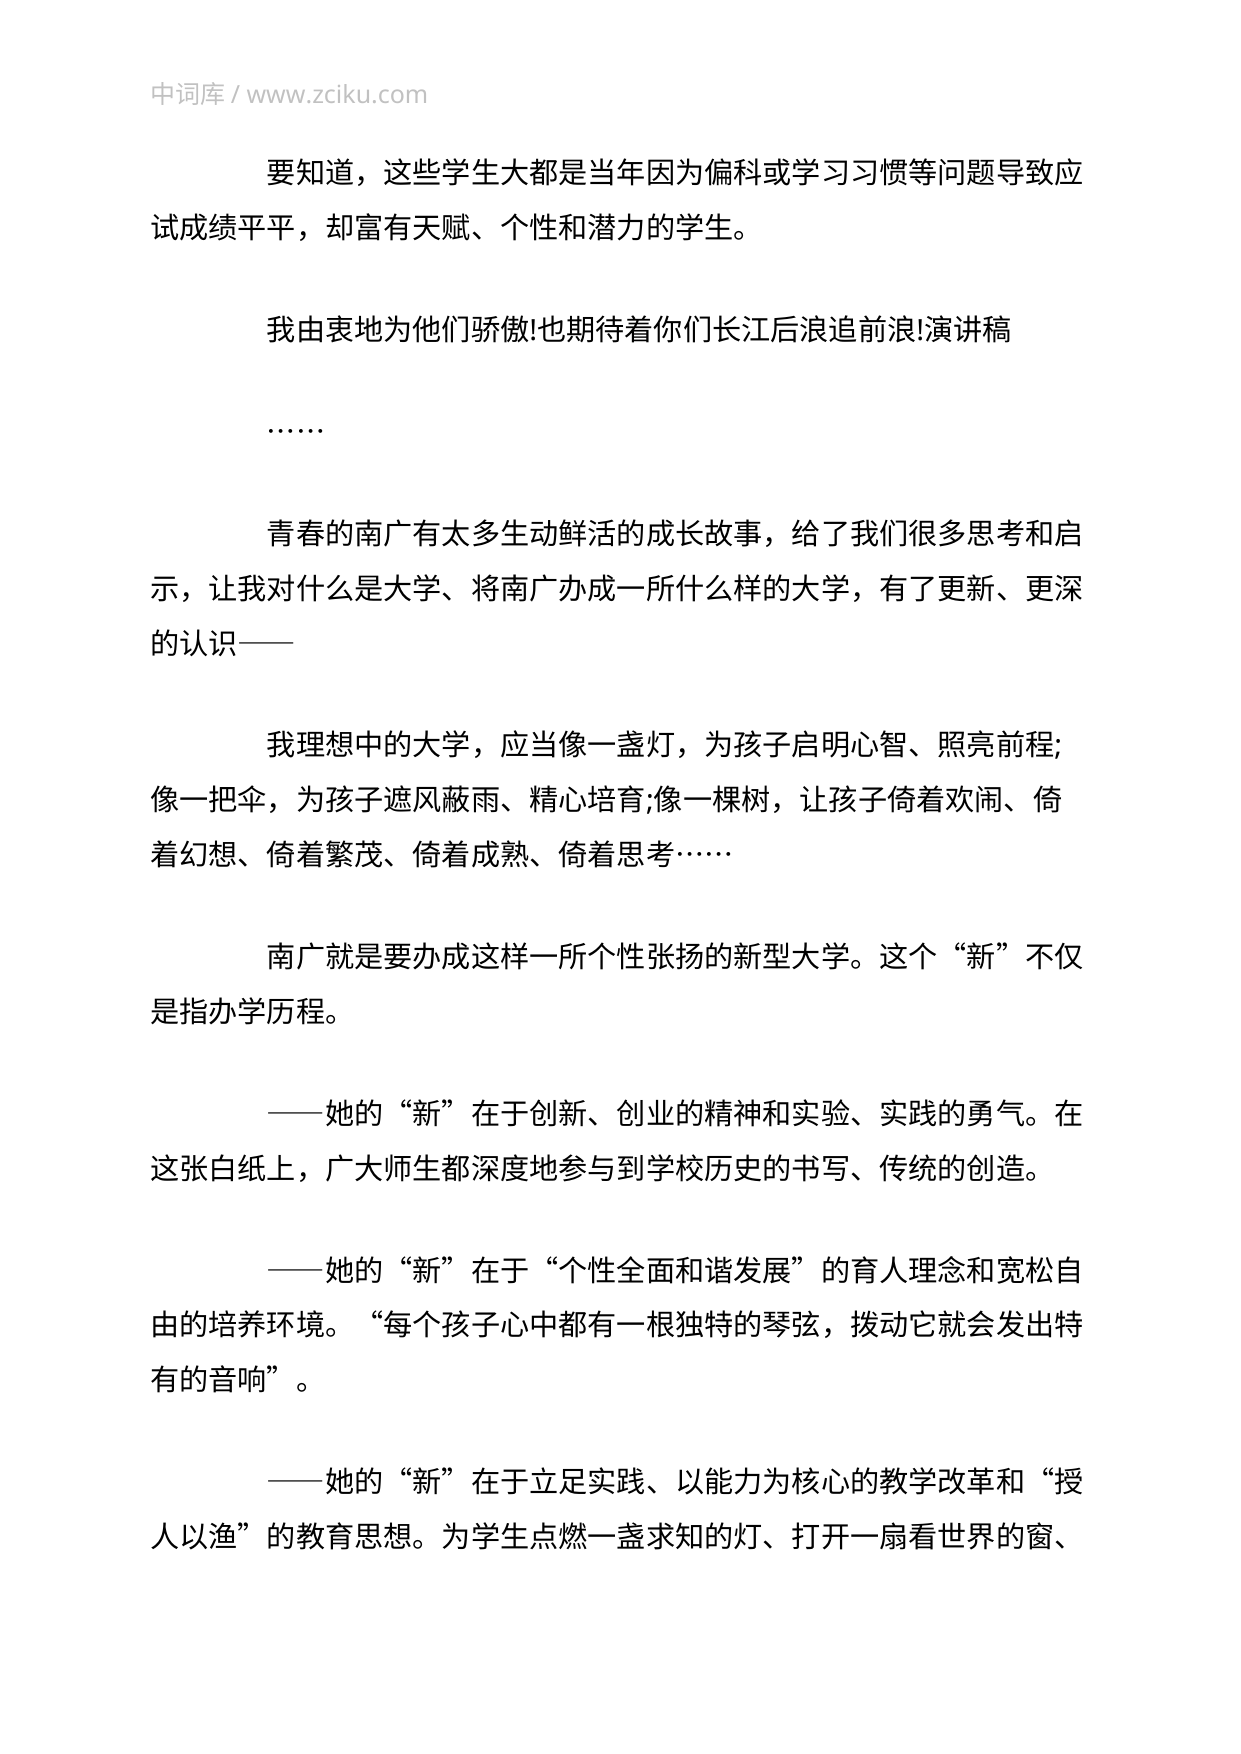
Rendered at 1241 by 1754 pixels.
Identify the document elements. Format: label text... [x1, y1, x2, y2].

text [150, 1459, 1090, 1556]
text 我由衷地为他们骄傲!也期待着你们长江后浪追前浪!演讲稿 [150, 307, 1090, 349]
text ——她的“新”在于“个性全面和谐发展”的育人理念和宽松自由的培养环境。“每个孩子心中都有一根独特的琴弦，拨动它就会发出特有的音响”。 [150, 1247, 1090, 1399]
text 要知道，这些学生大都是当年因为偏科或学习习惯等问题导致应试成绩平平，却富有天赋、个性和潜力的学生。 [150, 150, 1090, 247]
text 南广就是要办成这样一所个性张扬的新型大学。这个“新”不仅是指办学历程。 [150, 934, 1090, 1031]
text 我理想中的大学，应当像一盏灯，为孩子启明心智、照亮前程;像一把伞，为孩子遮风蔽雨、精心培育;像一棵树，让孩子倚着欢闹、倚着幻想、倚着繁茂、倚着成熟、倚着思考…… [150, 722, 1090, 874]
text 青春的南广有太多生动鲜活的成长故事，给了我们很多思考和启示，让我对什么是大学、将南广办成一所什么样的大学，有了更新、更深的认识—— [150, 510, 1090, 662]
text ——她的“新”在于创新、创业的精神和实验、实践的勇气。在这张白纸上，广大师生都深度地参与到学校历史的书写、传统的创造。 [150, 1090, 1090, 1188]
text …… [150, 409, 1090, 451]
